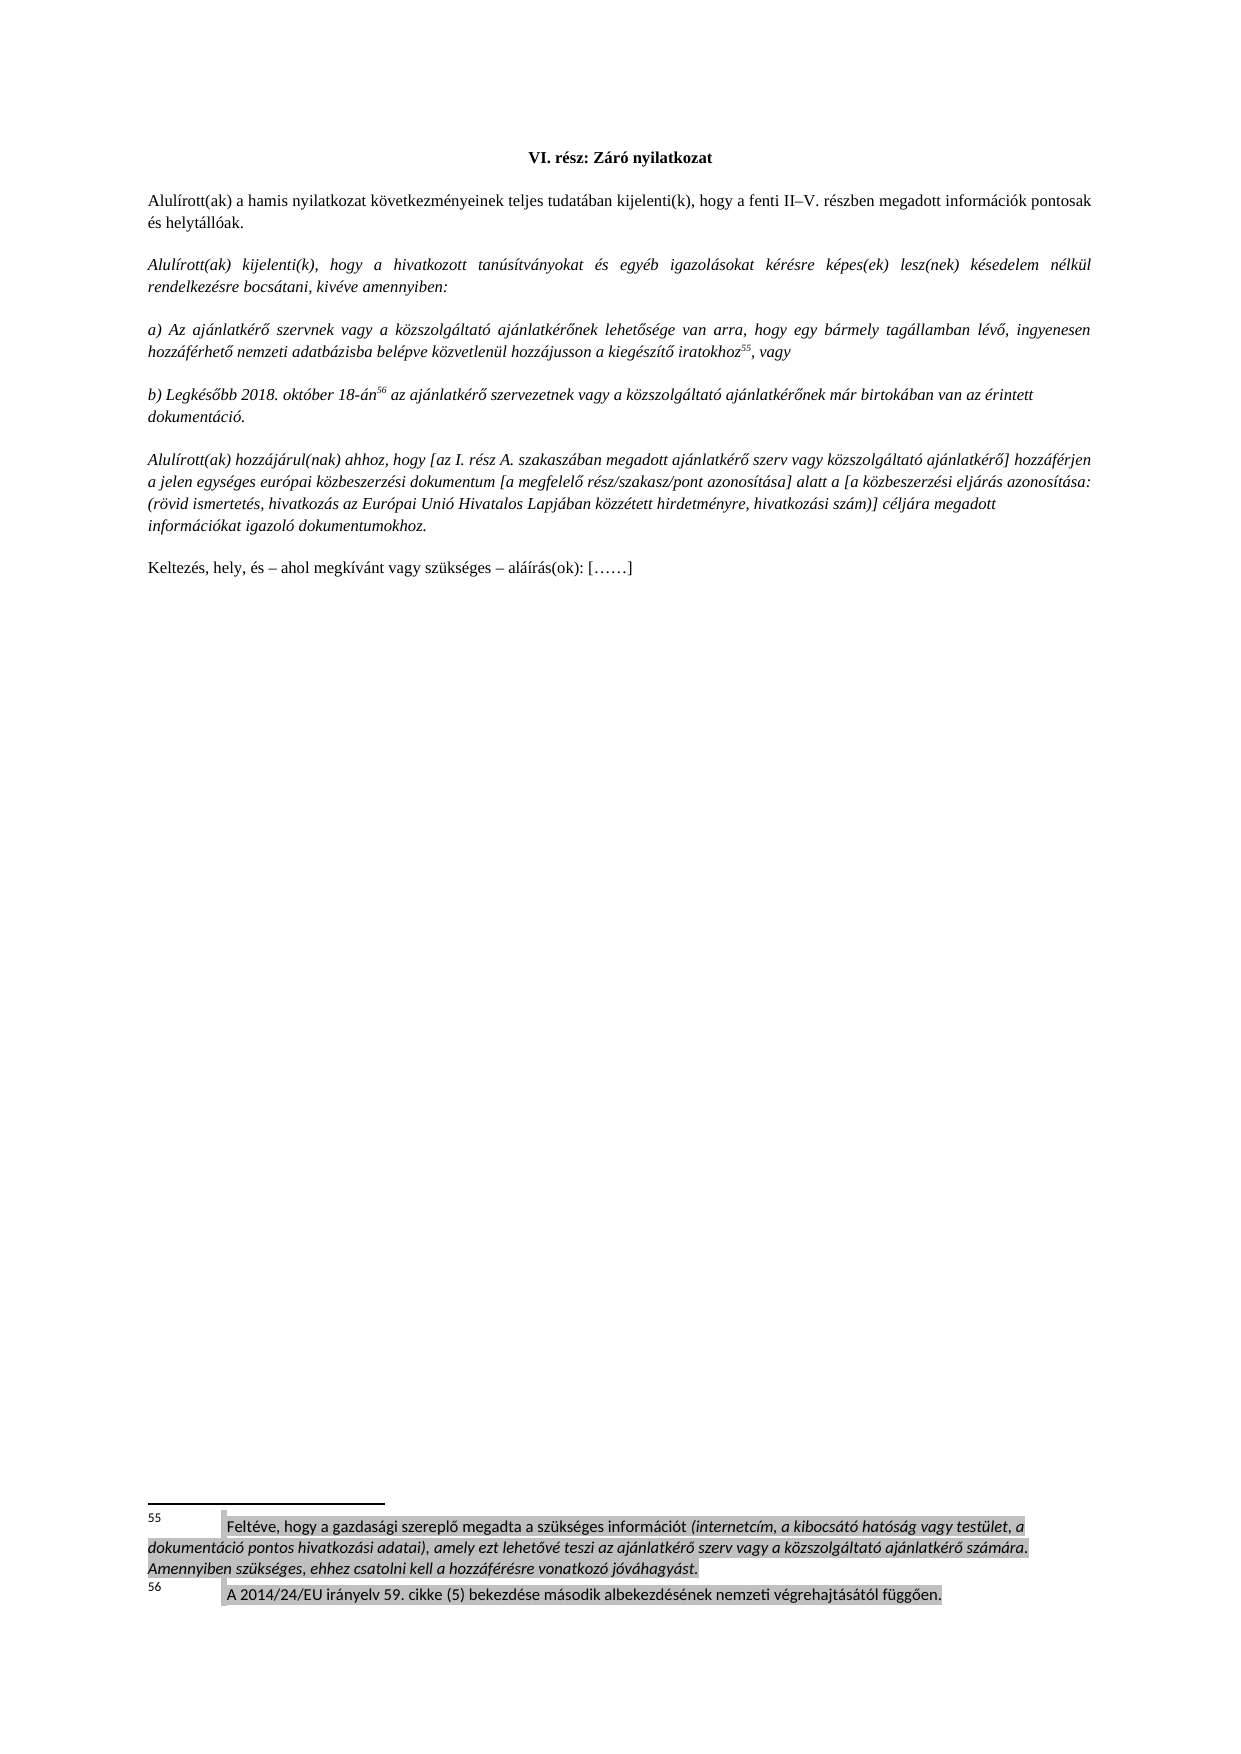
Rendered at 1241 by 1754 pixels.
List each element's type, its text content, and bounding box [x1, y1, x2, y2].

text VI. rész: Záró nyilatkozat [148, 148, 1093, 167]
text Keltezés, hely, és – ahol megkívánt vagy szükséges – aláírás(ok): [……] [148, 558, 1093, 577]
text Alulírott(ak) a hamis nyilatkozat következményeinek teljes tudatában kijelenti(k), hogy a fenti II–V. részben megadott információk pontosak és helytállóak. [148, 190, 1093, 232]
text b) Legkésőbb 2018. október 18-án az ajánlatkérő szervezetnek vagy a közszolgáltató ajánlatkérőnek már birtokában van az érintett dokumentáció. [148, 385, 1093, 426]
text Alulírott(ak) hozzájárul(nak) ahhoz, hogy [az I. rész A. szakaszában megadott ajánlatkérő szerv vagy közszolgáltató ajánlatkérő] hozzáférjen a jelen egységes európai közbeszerzési dokumentum [a megfelelő rész/szakasz/pont azonosítása] alatt a [a közbeszerzési eljárás azonosítása: (rövid ismertetés, hivatkozás az Európai Unió Hivatalos Lapjában közzétett hirdetményre, hivatkozási szám)] céljára megadott információkat igazoló dokumentumokhoz. [148, 449, 1093, 535]
text a) Az ajánlatkérő szervnek vagy a közszolgáltató ajánlatkérőnek lehetősége van arra, hogy egy bármely tagállamban lévő, ingyenesen hozzáférhető nemzeti adatbázisba belépve közvetlenül hozzájusson a kiegészítő iratokhoz, vagy [148, 320, 1093, 361]
text Alulírott(ak) kijelenti(k), hogy a hivatkozott tanúsítványokat és egyéb igazolásokat kérésre képes(ek) lesz(nek) késedelem nélkül rendelkezésre bocsátani, kivéve amennyiben: [148, 255, 1093, 296]
